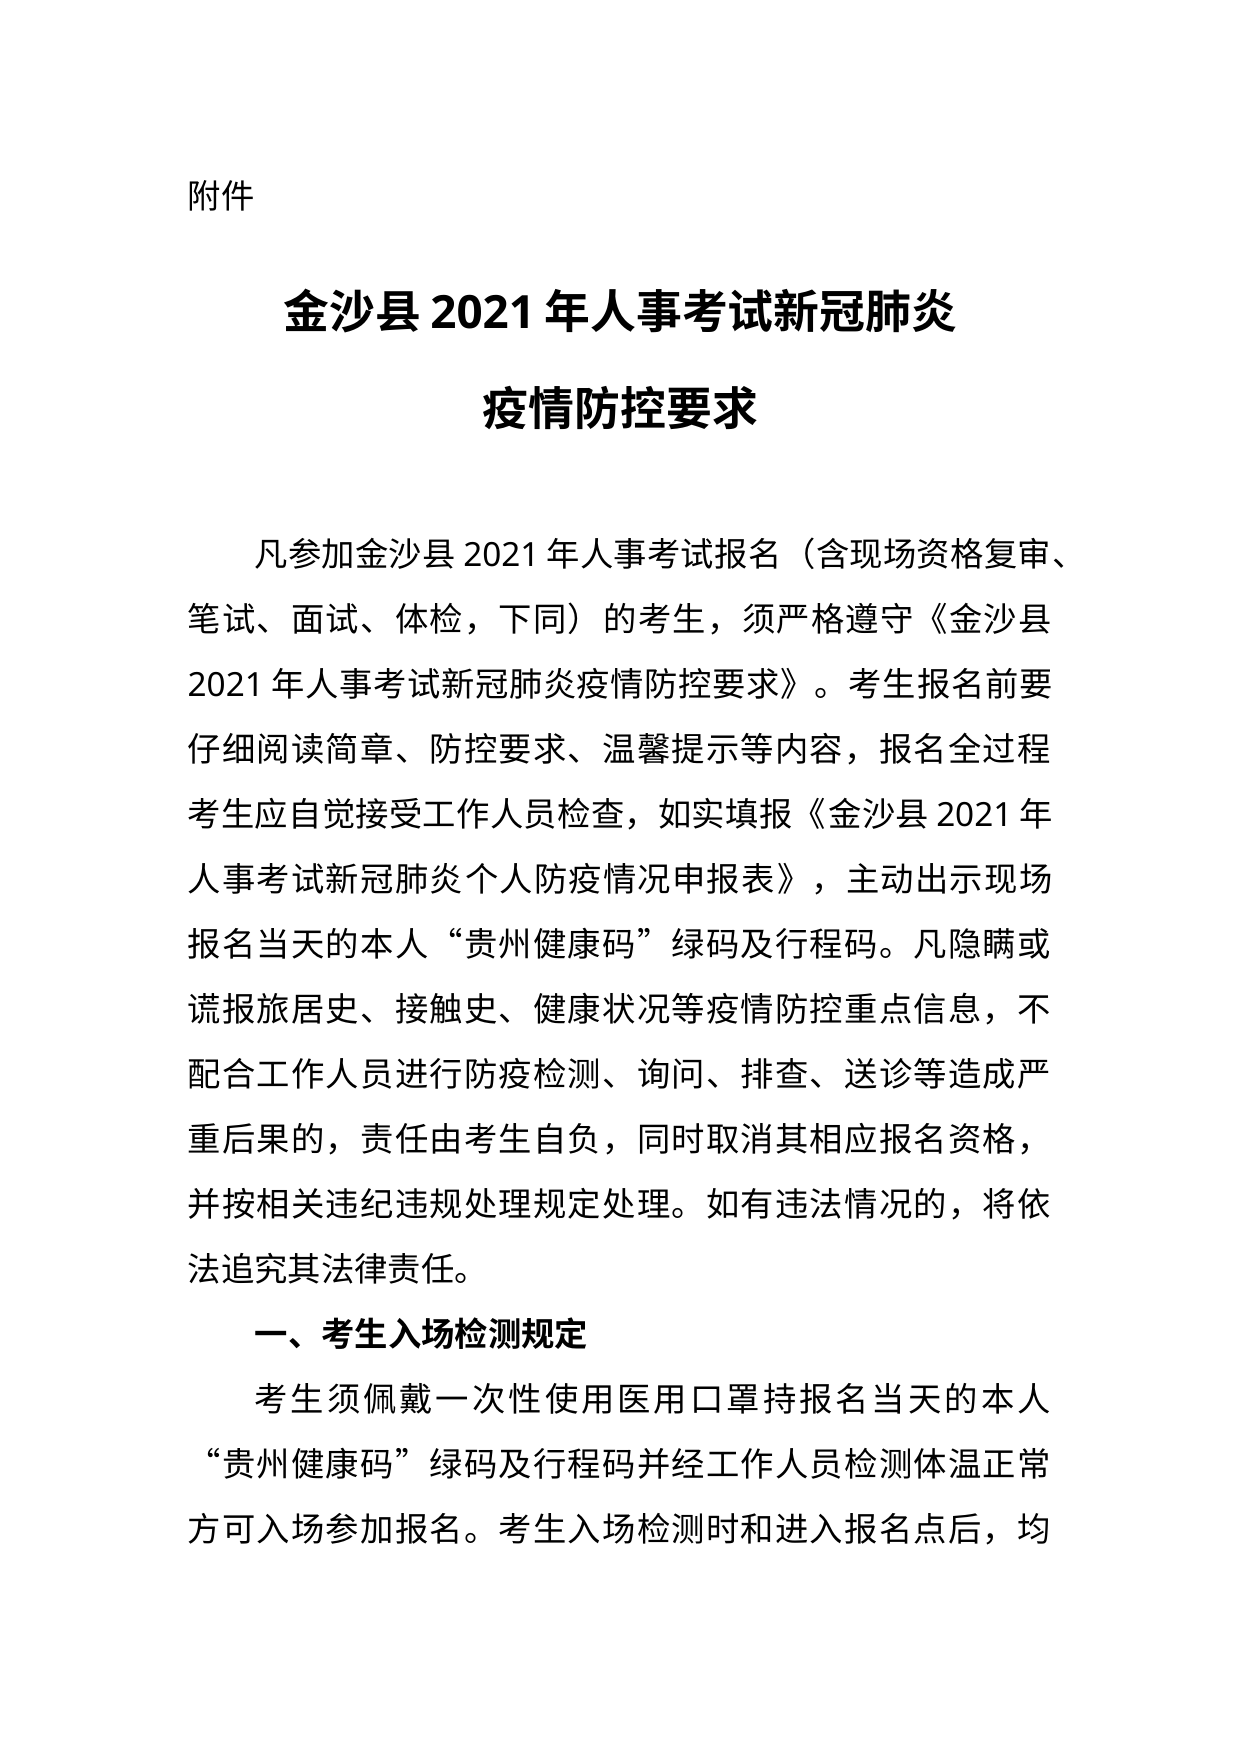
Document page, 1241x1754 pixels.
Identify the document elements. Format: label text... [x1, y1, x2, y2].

subtitle 金沙县2021年人事考试新冠肺炎 [187, 259, 1053, 357]
subtitle 疫情防控要求 [187, 357, 1053, 454]
text 一、考生入场检测规定 [187, 1299, 1053, 1364]
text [187, 1364, 1053, 1559]
text 凡参加金沙县2021年人事考试报名（含现场资格复审、笔试、面试、体检，下同）的考生，须严格遵守《金沙县2021年人事考试新冠肺炎疫情防控要求》。考生报名前要仔细阅读简章、防控要求、温馨提示等内容，报名全过程考生应自觉接受工作人员检查，如实填报《金沙县2021年人事考试新冠肺炎个人防疫情况申报表》，主动出示现场报名当天的本人“贵州健康码”绿码及行程码。凡隐瞒或谎报旅居史、接触史、健康状况等疫情防控重点信息，不配合工作人员进行防疫检测、询问、排查、送诊等造成严重后果的，责任由考生自负，同时取消其相应报名资格，并按相关违纪违规处理规定处理。如有违法情况的，将依法追究其法律责任。 [187, 519, 1053, 1299]
subtitle 附件 [187, 162, 1053, 227]
